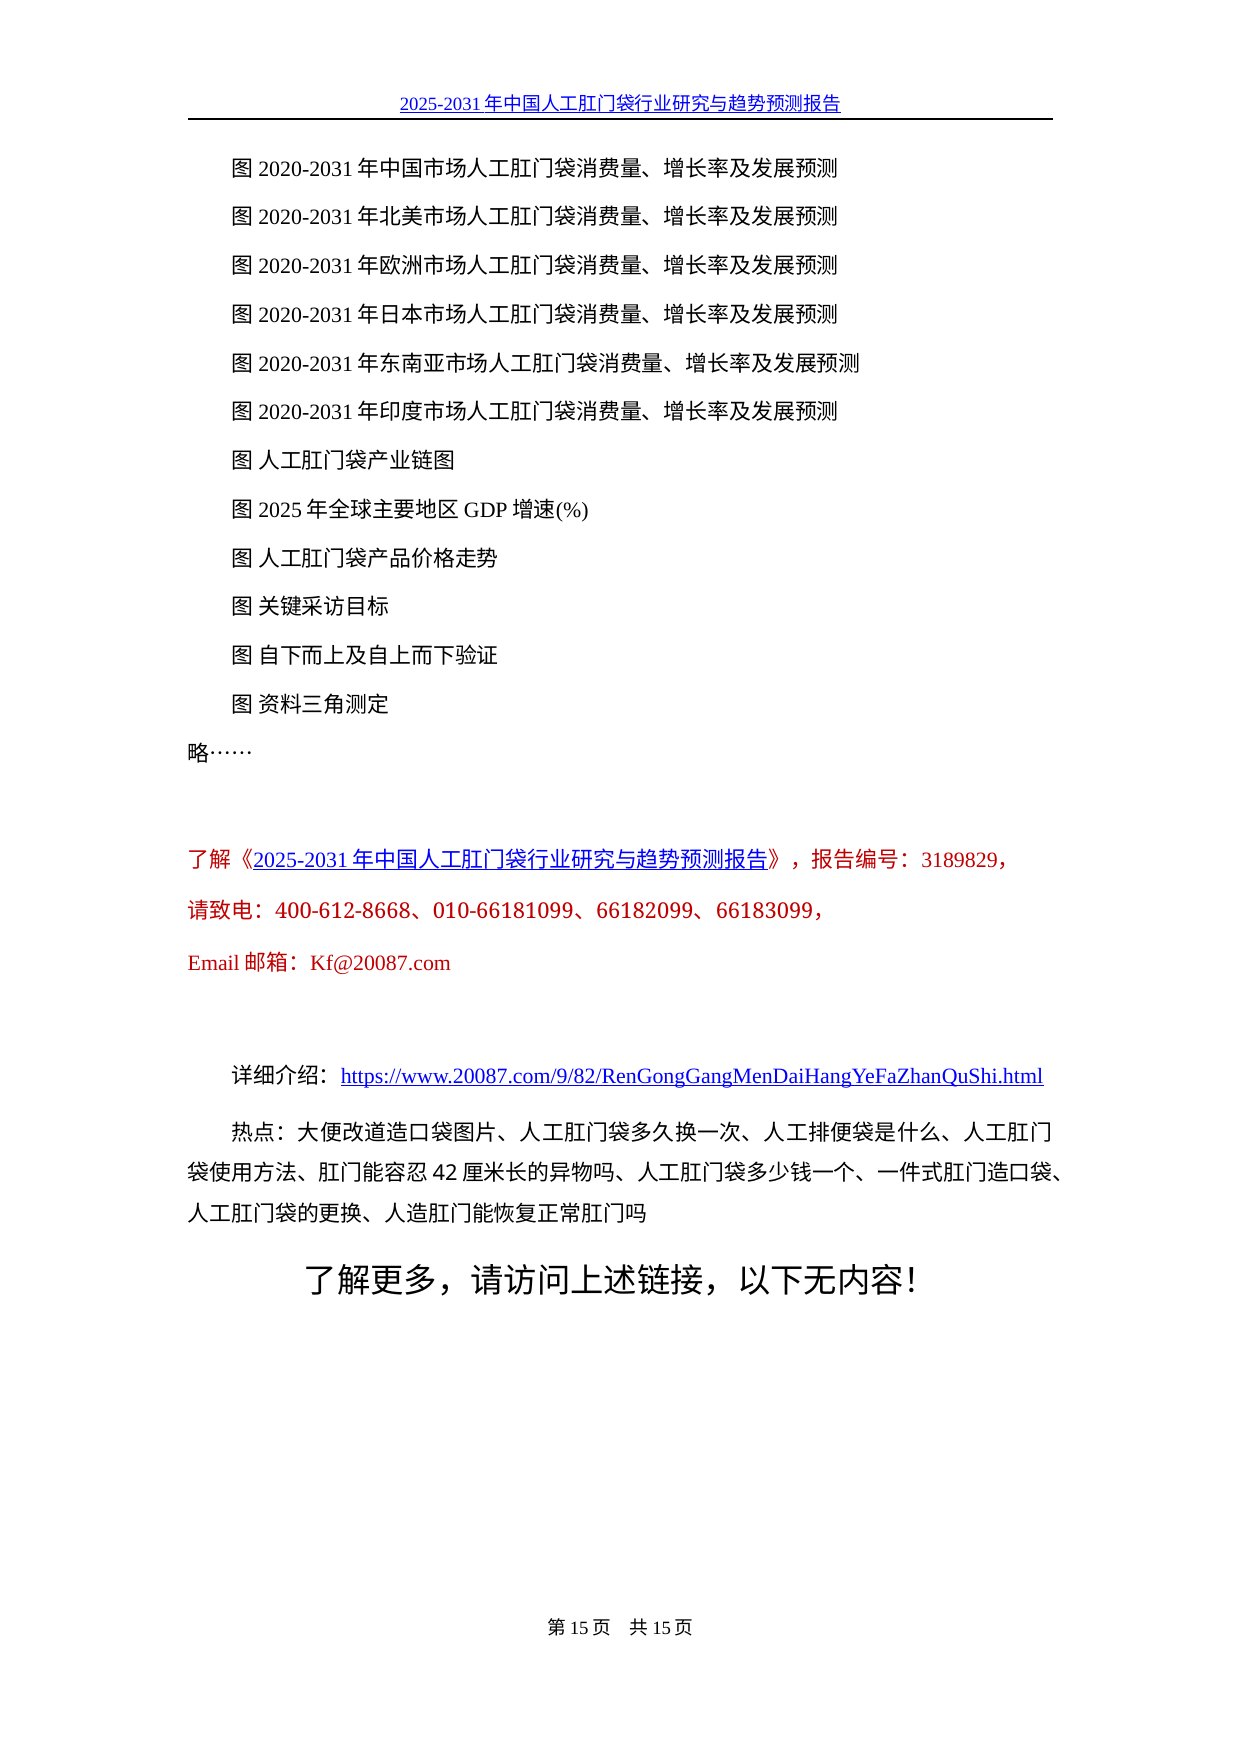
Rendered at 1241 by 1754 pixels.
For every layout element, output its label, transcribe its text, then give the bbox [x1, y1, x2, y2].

text 热点：大便改道造口袋图片、人工肛门袋多久换一次、人工排便袋是什么、人工肛门袋使用方法、肛门能容忍42厘米长的异物吗、人工肛门袋多少钱一个、一件式肛门造口袋、人工肛门袋的更换、人造肛门能恢复正常肛门吗 [187, 1114, 1053, 1228]
title 了解更多，请访问上述链接，以下无内容！ [187, 1246, 1053, 1311]
text 请致电：400-612-8668、010-66181099、66182099、66183099， [187, 893, 1053, 926]
text Email邮箱：Kf@20087.com [187, 945, 1053, 977]
text 详细介绍：https://www.20087.com/9/82/RenGongGangMenDaiHangYeFaZhanQuShi.html [187, 1058, 1053, 1090]
text 了解《2025-2031年中国人工肛门袋行业研究与趋势预测报告》，报告编号：3189829， [187, 842, 1053, 874]
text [187, 150, 1053, 768]
